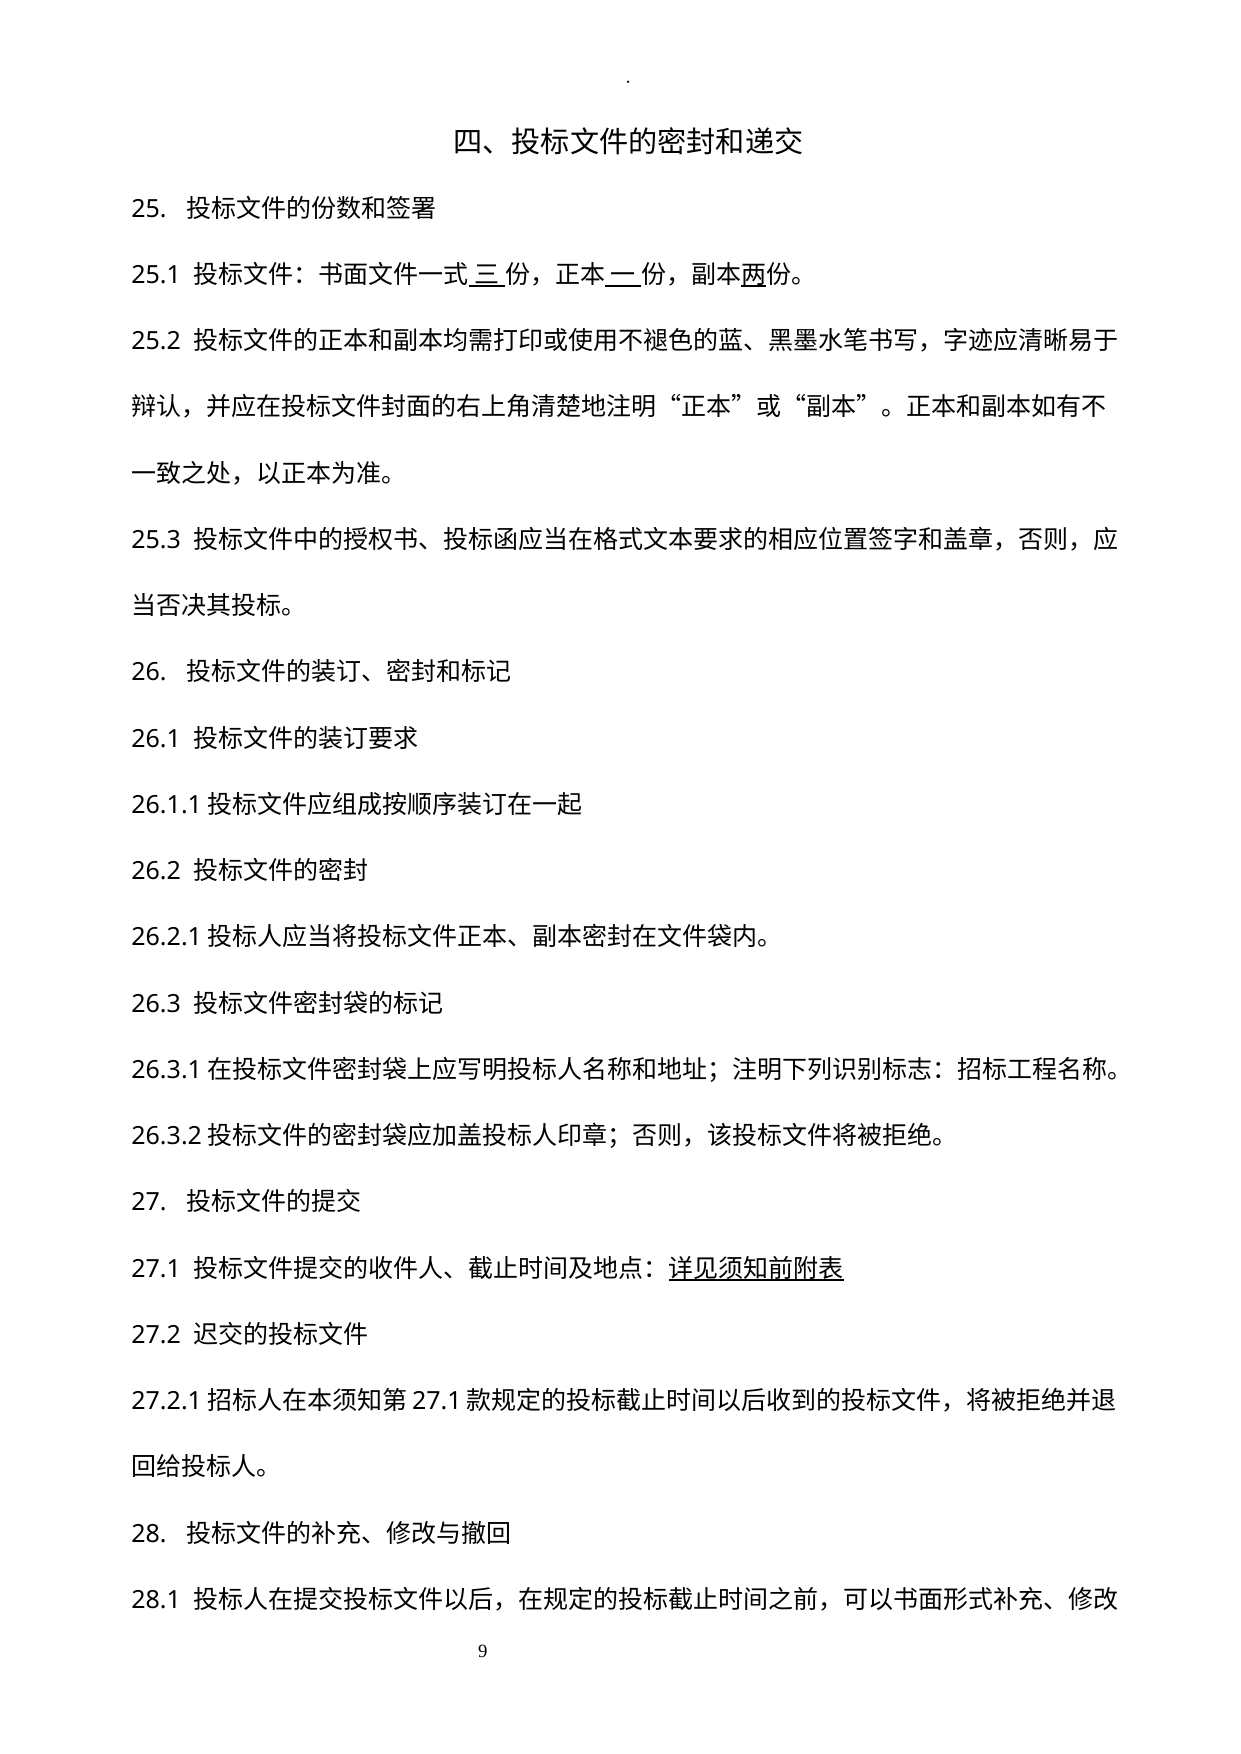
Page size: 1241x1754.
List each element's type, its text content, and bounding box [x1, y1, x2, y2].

text 26.2.1投标人应当将投标文件正本、副本密封在文件袋内。 [131, 902, 1125, 968]
text 26.3.2投标文件的密封袋应加盖投标人印章；否则，该投标文件将被拒绝。 [131, 1101, 1125, 1167]
text 26.3 投标文件密封袋的标记 [131, 968, 1125, 1034]
text 27.2 迟交的投标文件 [131, 1299, 1125, 1366]
text 26.1 投标文件的装订要求 [131, 703, 1125, 769]
text 25.1 投标文件：书面文件一式 三 份，正本 一 份，副本两份。 [131, 239, 1125, 306]
text 27.1 投标文件提交的收件人、截止时间及地点：详见须知前附表 [131, 1233, 1125, 1299]
text 25. 投标文件的份数和签署 [131, 173, 1125, 239]
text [131, 1564, 1125, 1631]
text 27.2.1招标人在本须知第27.1款规定的投标截止时间以后收到的投标文件，将被拒绝并退回给投标人。 [131, 1366, 1125, 1498]
text 25.2 投标文件的正本和副本均需打印或使用不褪色的蓝、黑墨水笔书写，字迹应清晰易于辩认，并应在投标文件封面的右上角清楚地注明“正本”或“副本”。正本和副本如有不一致之处，以正本为准。 [131, 306, 1125, 504]
text 27. 投标文件的提交 [131, 1167, 1125, 1233]
text 28. 投标文件的补充、修改与撤回 [131, 1498, 1125, 1564]
text 25.3 投标文件中的授权书、投标函应当在格式文本要求的相应位置签字和盖章，否则，应当否决其投标。 [131, 504, 1125, 637]
text 26.3.1在投标文件密封袋上应写明投标人名称和地址；注明下列识别标志：招标工程名称。 [131, 1034, 1125, 1101]
text 26.2 投标文件的密封 [131, 836, 1125, 902]
text 四、投标文件的密封和递交 [131, 107, 1125, 173]
text 26. 投标文件的装订、密封和标记 [131, 637, 1125, 703]
text 26.1.1投标文件应组成按顺序装订在一起 [131, 769, 1125, 836]
